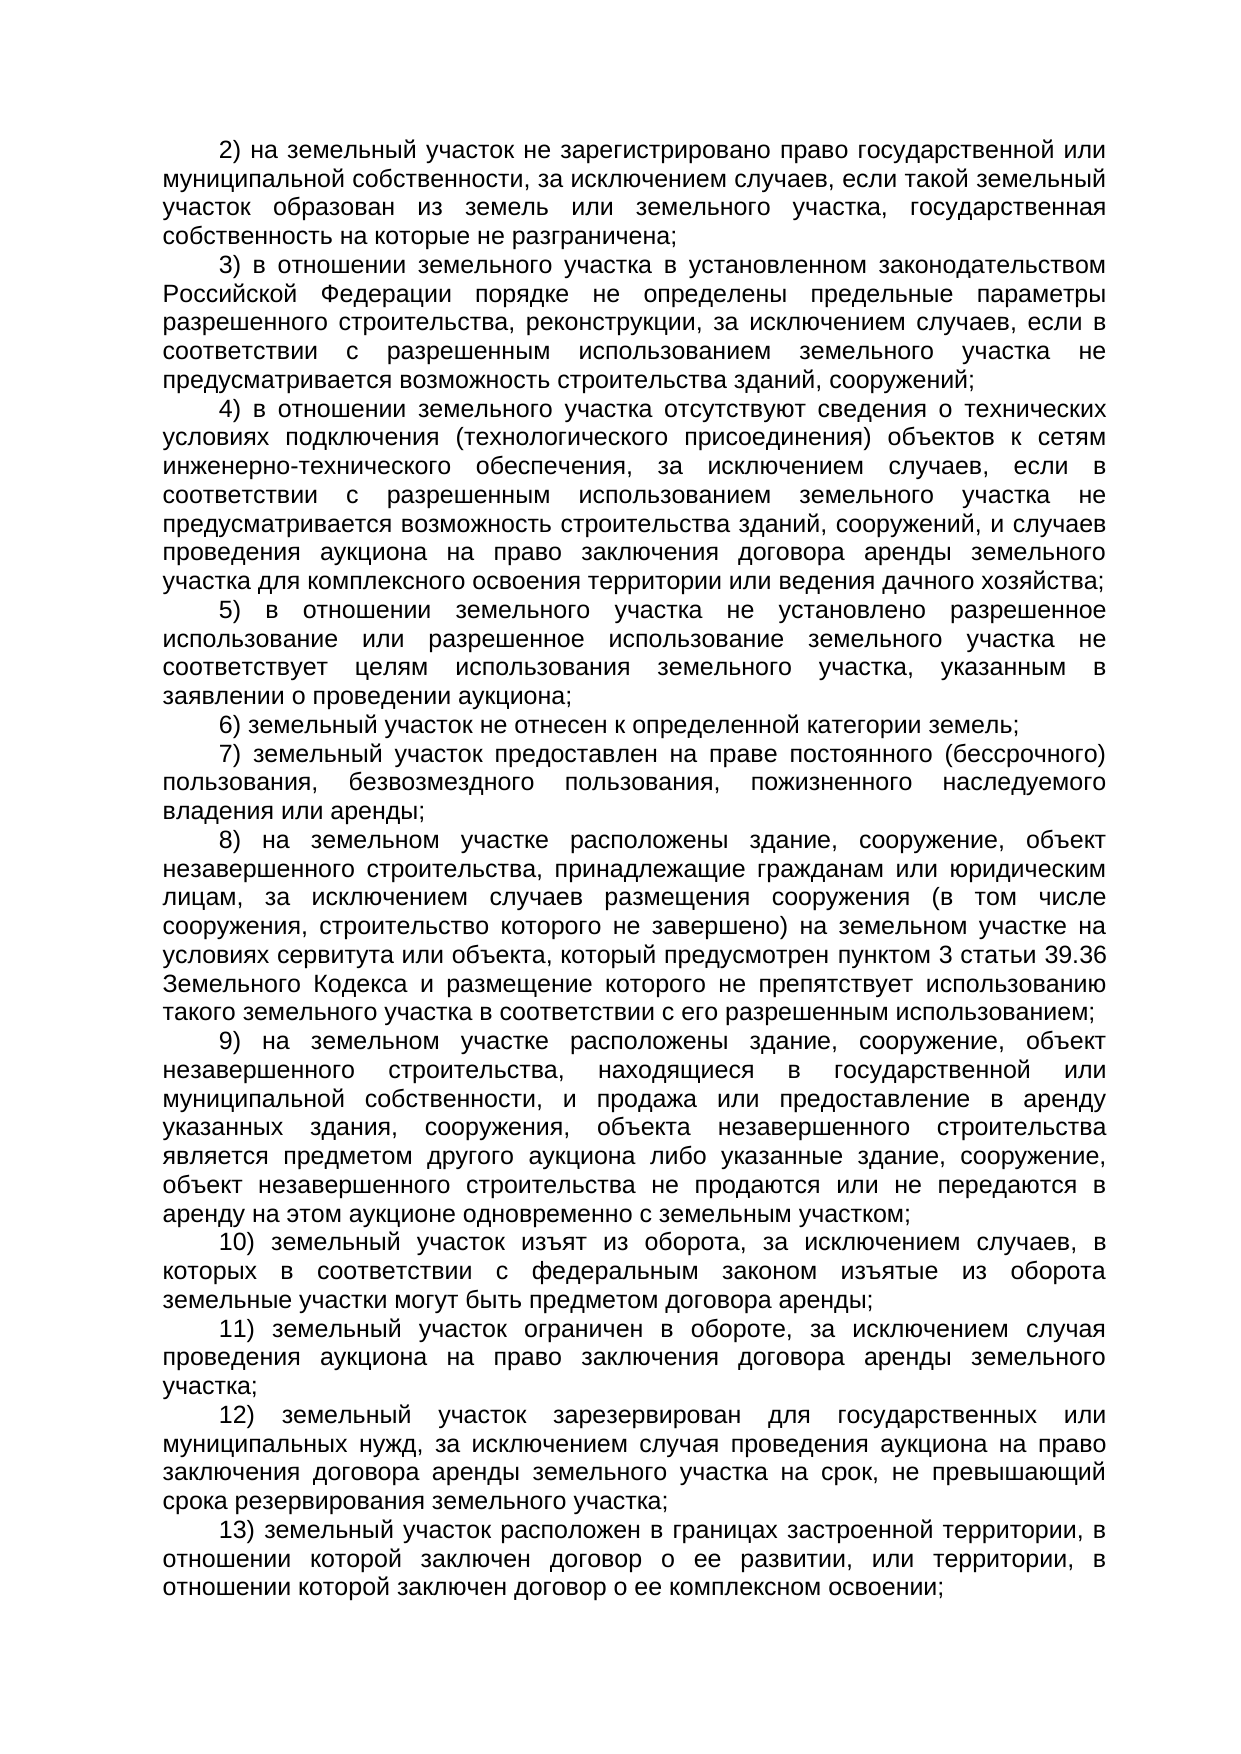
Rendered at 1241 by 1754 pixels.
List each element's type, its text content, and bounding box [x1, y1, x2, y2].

text 11) земельный участок ограничен в обороте, за исключением случая проведения аукциона на право заключения договора аренды земельного участка; [162, 1314, 1107, 1400]
text 10) земельный участок изъят из оборота, за исключением случаев, в которых в соответствии с федеральным законом изъятые из оборота земельные участки могут быть предметом договора аренды; [162, 1227, 1107, 1314]
text 6) земельный участок не отнесен к определенной категории земель; [162, 710, 1107, 739]
text 9) на земельном участке расположены здание, сооружение, объект незавершенного строительства, находящиеся в государственной или муниципальной собственности, и продажа или предоставление в аренду указанных здания, сооружения, объекта незавершенного строительства является предметом другого аукциона либо указанные здание, сооружение, объект незавершенного строительства не продаются или не передаются в аренду на этом аукционе одновременно с земельным участком; [162, 1026, 1107, 1227]
text 4) в отношении земельного участка отсутствуют сведения о технических условиях подключения (технологического присоединения) объектов к сетям инженерно-технического обеспечения, за исключением случаев, если в соответствии с разрешенным использованием земельного участка не предусматривается возможность строительства зданий, сооружений, и случаев проведения аукциона на право заключения договора аренды земельного участка для комплексного освоения территории или ведения дачного хозяйства; [162, 394, 1107, 595]
text 3) в отношении земельного участка в установленном законодательством Российской Федерации порядке не определены предельные параметры разрешенного строительства, реконструкции, за исключением случаев, если в соответствии с разрешенным использованием земельного участка не предусматривается возможность строительства зданий, сооружений; [162, 250, 1107, 394]
text 13) земельный участок расположен в границах застроенной территории, в отношении которой заключен договор о ее развитии, или территории, в отношении которой заключен договор о ее комплексном освоении; [162, 1515, 1107, 1601]
text 2) на земельный участок не зарегистрировано право государственной или муниципальной собственности, за исключением случаев, если такой земельный участок образован из земель или земельного участка, государственная собственность на которые не разграничена; [162, 135, 1107, 250]
text 5) в отношении земельного участка не установлено разрешенное использование или разрешенное использование земельного участка не соответствует целям использования земельного участка, указанным в заявлении о проведении аукциона; [162, 595, 1107, 710]
text 12) земельный участок зарезервирован для государственных или муниципальных нужд, за исключением случая проведения аукциона на право заключения договора аренды земельного участка на срок, не превышающий срока резервирования земельного участка; [162, 1400, 1107, 1515]
text 8) на земельном участке расположены здание, сооружение, объект незавершенного строительства, принадлежащие гражданам или юридическим лицам, за исключением случаев размещения сооружения (в том числе сооружения, строительство которого не завершено) на земельном участке на условиях сервитута или объекта, который предусмотрен пунктом 3 статьи 39.36 Земельного Кодекса и размещение которого не препятствует использованию такого земельного участка в соответствии с его разрешенным использованием; [162, 825, 1107, 1026]
text 7) земельный участок предоставлен на праве постоянного (бессрочного) пользования, безвозмездного пользования, пожизненного наследуемого владения или аренды; [162, 739, 1107, 825]
